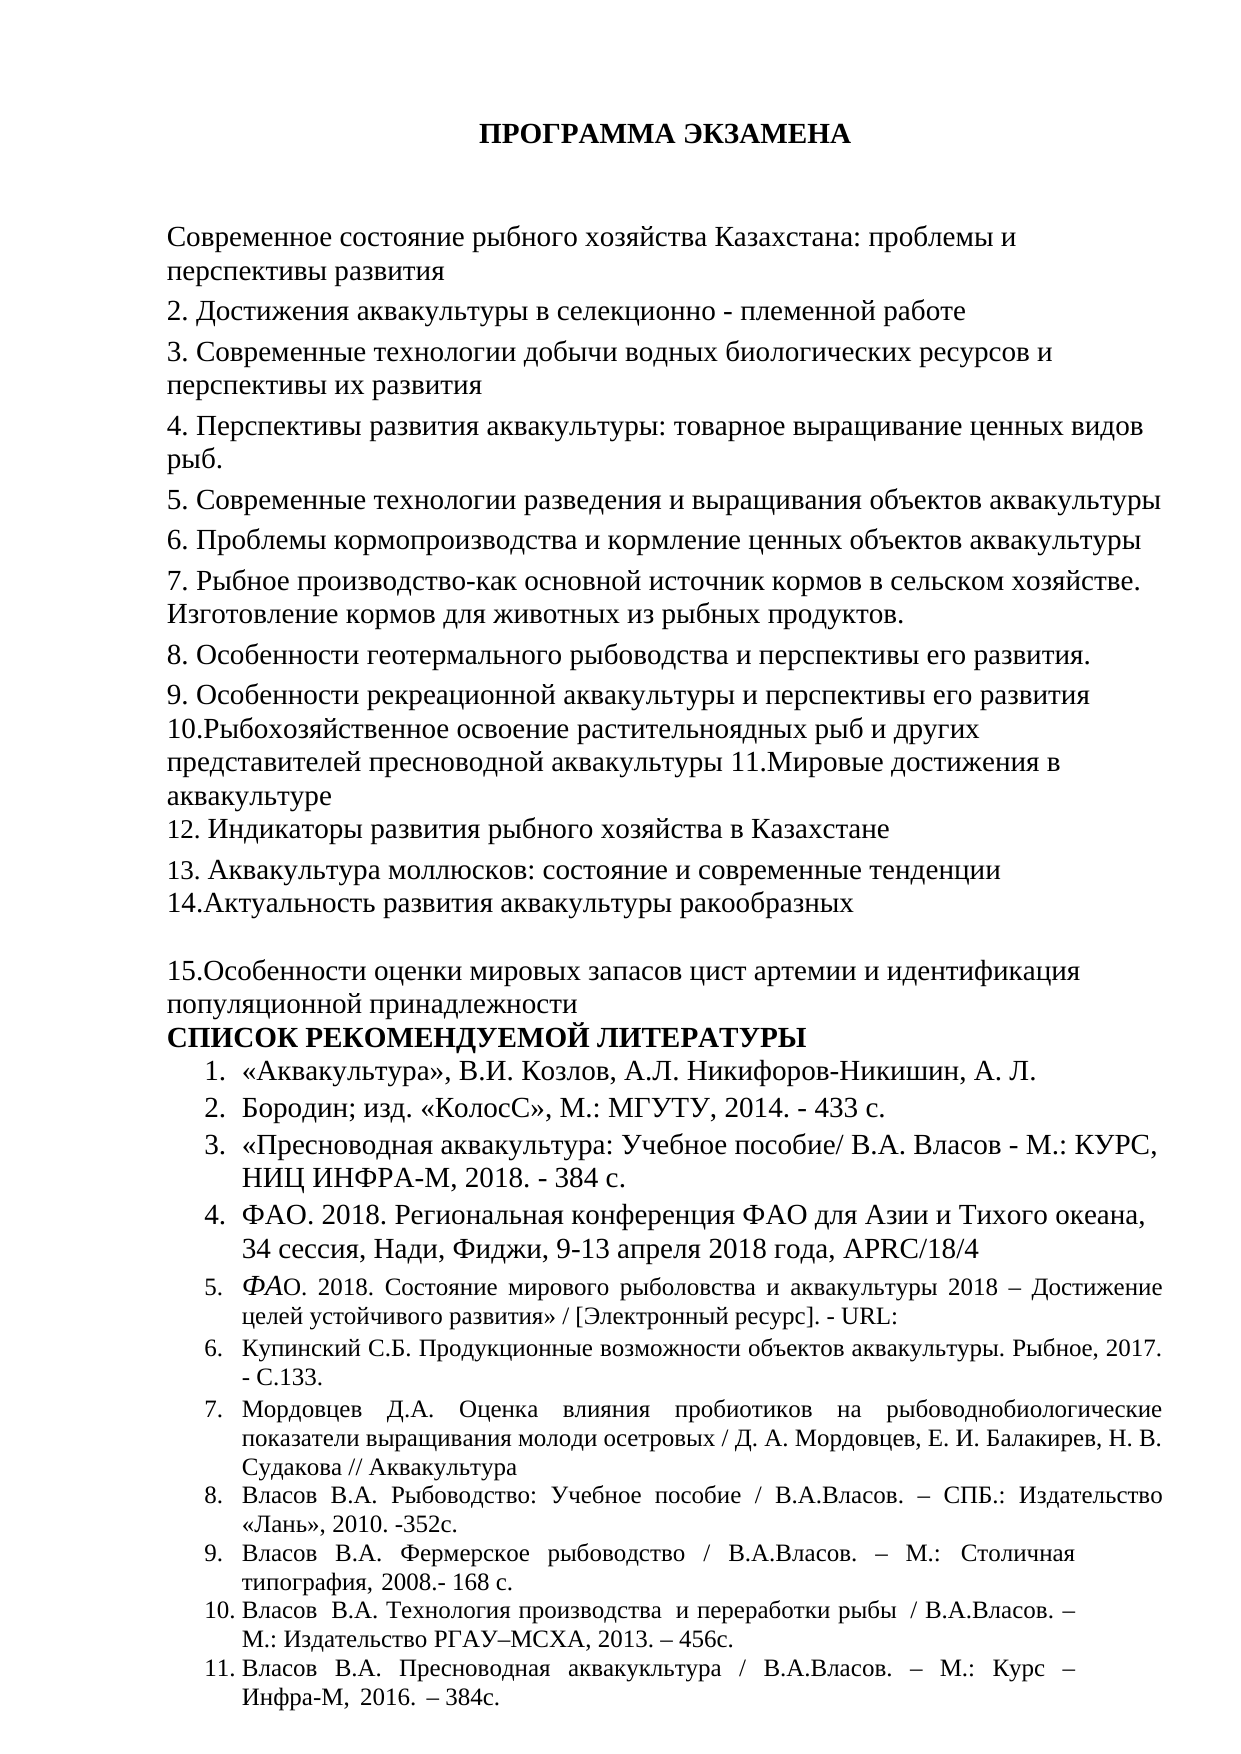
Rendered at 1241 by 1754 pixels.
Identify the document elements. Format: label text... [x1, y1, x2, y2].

list ФАО. 2018. Региональная конференция ФАО для Азии и Тихого океана, 34 сессия, Нади, Фиджи, 9-13 апреля 2018 года, APRC/18/4 [204, 1197, 1163, 1264]
list ФАO. 2018. Состояние мирового рыболовства и аквакультуры 2018 – Достижение целей устойчивого развития» / [Электронный ресурс]. - URL: [204, 1268, 1163, 1330]
list Мордовцев Д.А. Оценка влияния пробиотиков на рыбоводнобиологические показатели выращивания молоди осетровых / Д. А. Мордовцев, Е. И. Балакирев, Н. В. Судакова // Аквакультура [204, 1394, 1163, 1481]
text СПИСОК РЕКОМЕНДУЕМОЙ ЛИТЕРАТУРЫ [167, 1020, 1163, 1053]
text 6. Проблемы кормопроизводства и кормление ценных объектов аквакультуры [167, 522, 1163, 556]
text 5. Современные технологии разведения и выращивания объектов аквакультуры [167, 482, 1163, 515]
subtitle ПРОГРАММА ЭКЗАМЕНА [167, 116, 851, 149]
list Власов В.А. Фермерское рыбоводство / В.А.Власов. – М.: Столичная типография, 2008.- 168 с. [204, 1538, 1075, 1596]
text 7. Рыбное производство-как основной источник кормов в сельском хозяйстве. Изготовление кормов для животных из рыбных продуктов. [167, 563, 1163, 630]
list Власов В.А. Технология производства и переработки рыбы / В.А.Власов. – М.: Издательство РГАУ–МСХА, 2013. – 456с. [204, 1596, 1075, 1653]
list «Пресноводная аквакультура: Учебное пособие/ В.А. Власов - М.: КУРС, НИЦ ИНФРА-М, 2018. - 384 с. [204, 1127, 1163, 1194]
list «Аквакультура», В.И. Козлов, А.Л. Никифоров-Никишин, А. Л. [204, 1053, 1163, 1087]
list Купинский С.Б. Продукционные возможности объектов аквакультуры. Рыбное, 2017. - С.133. [204, 1333, 1163, 1391]
text 3. Современные технологии добычи водных биологических ресурсов и перспективы их развития [167, 334, 1163, 401]
text 8. Особенности геотермального рыбоводства и перспективы его развития. [167, 637, 1163, 671]
list Бородин; изд. «КолосС», М.: МГУТУ, 2014. - 433 с. [204, 1090, 1163, 1124]
list Власов В.А. Пресноводная аквакукльтура / В.А.Власов. – М.: Курс – Инфра-М, 2016. – 384с. [204, 1653, 1075, 1711]
text 15.Особенности оценки мировых запасов цист артемии и идентификация популяционной принадлежности [167, 953, 1163, 1020]
text Современное состояние рыбного хозяйства Казахстана: проблемы и перспективы развития [167, 219, 1163, 286]
text 12. Индикаторы развития рыбного хозяйства в Казахстане [167, 812, 1163, 845]
text 2. Достижения аквакультуры в селекционно - племенной работе [167, 293, 1163, 327]
text 9. Особенности рекреационной аквакультуры и перспективы его развития 10.Рыбохозяйственное освоение растительноядных рыб и других [167, 677, 1163, 744]
text 13. Аквакультура моллюсков: состояние и современные тенденции 14.Актуальность развития аквакультуры ракообразных [167, 852, 1163, 919]
text представителей пресноводной аквакультуры 11.Мировые достижения в аквакультуре [167, 744, 1163, 812]
text 4. Перспективы развития аквакультуры: товарное выращивание ценных видов рыб. [167, 408, 1163, 475]
list Власов В.А. Рыбоводство: Учебное пособие / В.А.Власов. – СПБ.: Издательство «Лань», 2010. -352с. [204, 1481, 1163, 1538]
